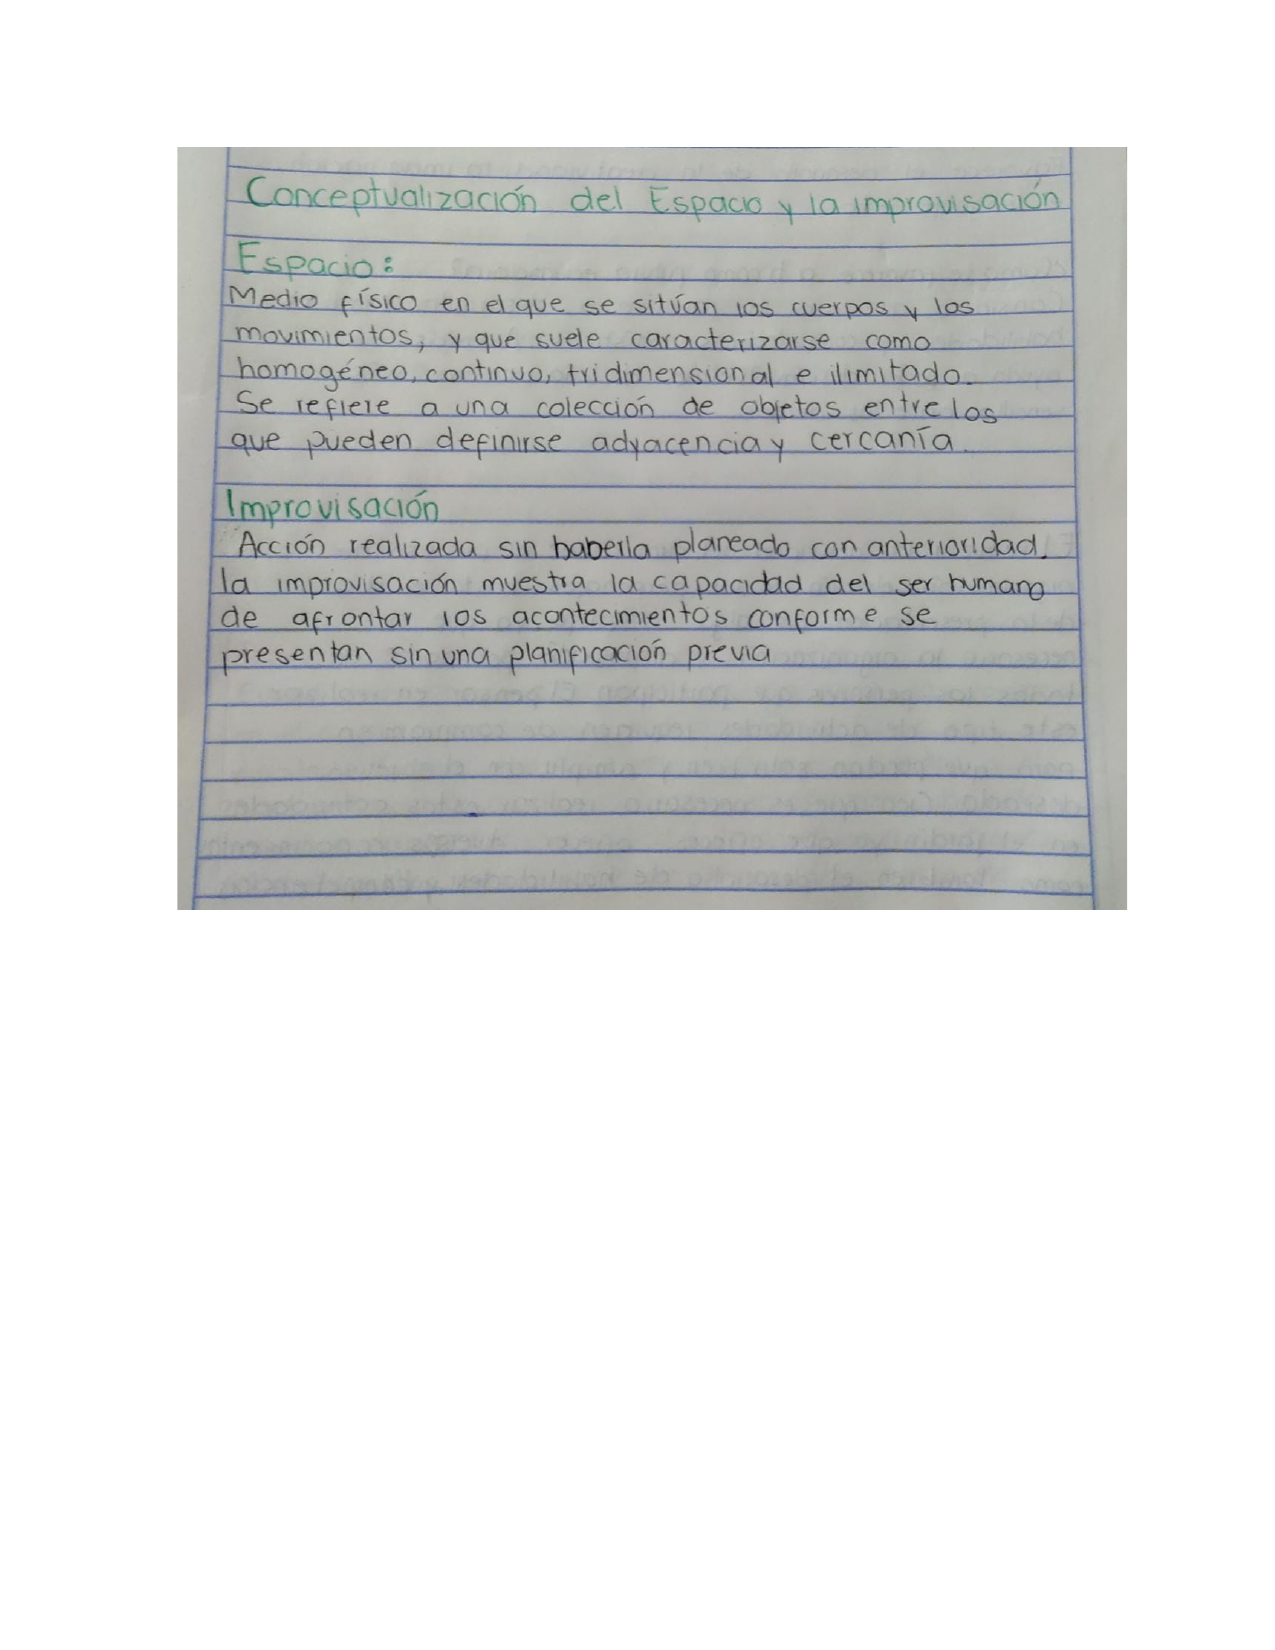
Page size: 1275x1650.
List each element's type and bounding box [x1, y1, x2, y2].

picture [177, 147, 1128, 910]
